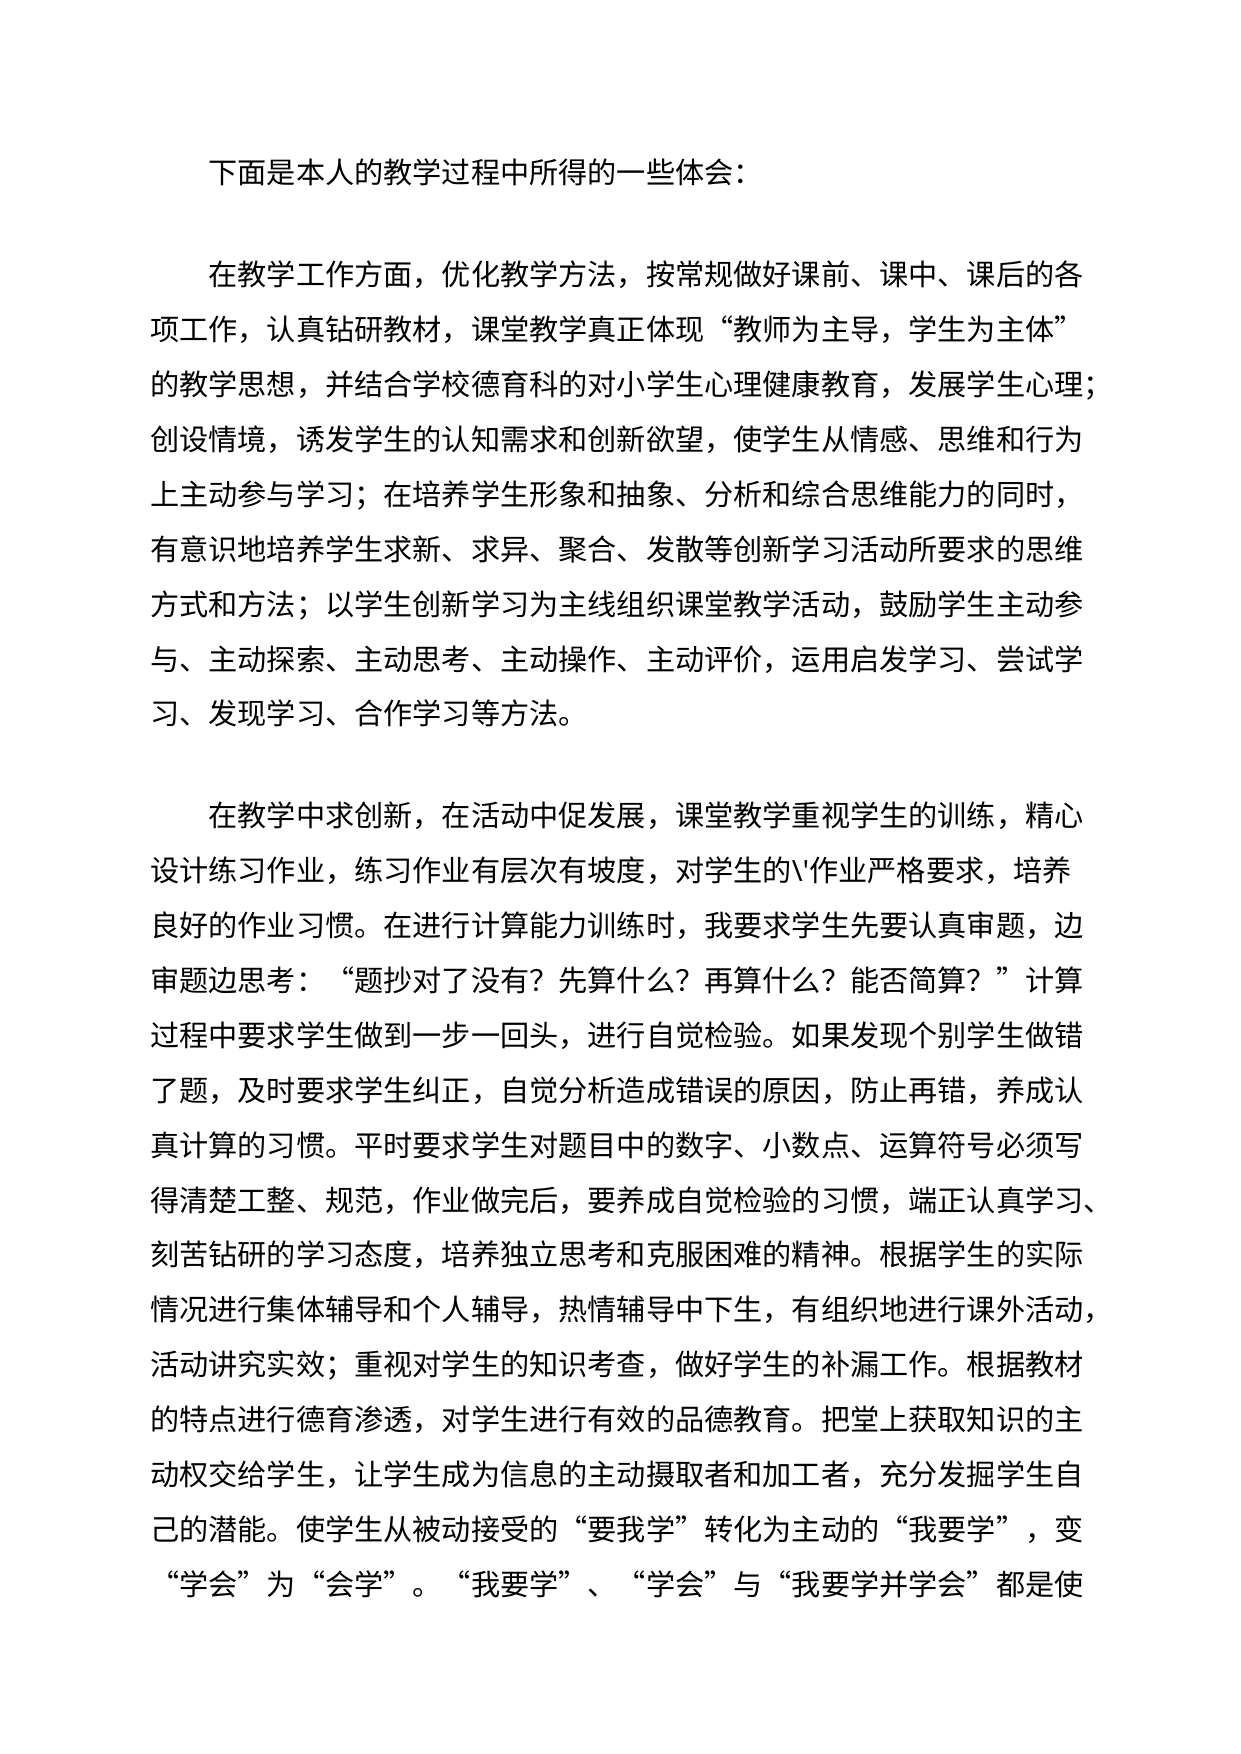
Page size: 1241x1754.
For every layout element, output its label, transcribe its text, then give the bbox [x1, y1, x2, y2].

text 下面是本人的教学过程中所得的一些体会： [150, 150, 1090, 192]
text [150, 793, 1090, 1604]
text 在教学工作方面，优化教学方法，按常规做好课前、课中、课后的各项工作，认真钻研教材，课堂教学真正体现“教师为主导，学生为主体”的教学思想，并结合学校德育科的对小学生心理健康教育，发展学生心理；创设情境，诱发学生的认知需求和创新欲望，使学生从情感、思维和行为上主动参与学习；在培养学生形象和抽象、分析和综合思维能力的同时，有意识地培养学生求新、求异、聚合、发散等创新学习活动所要求的思维方式和方法；以学生创新学习为主线组织课堂教学活动，鼓励学生主动参与、主动探索、主动思考、主动操作、主动评价，运用启发学习、尝试学习、发现学习、合作学习等方法。 [150, 252, 1090, 733]
